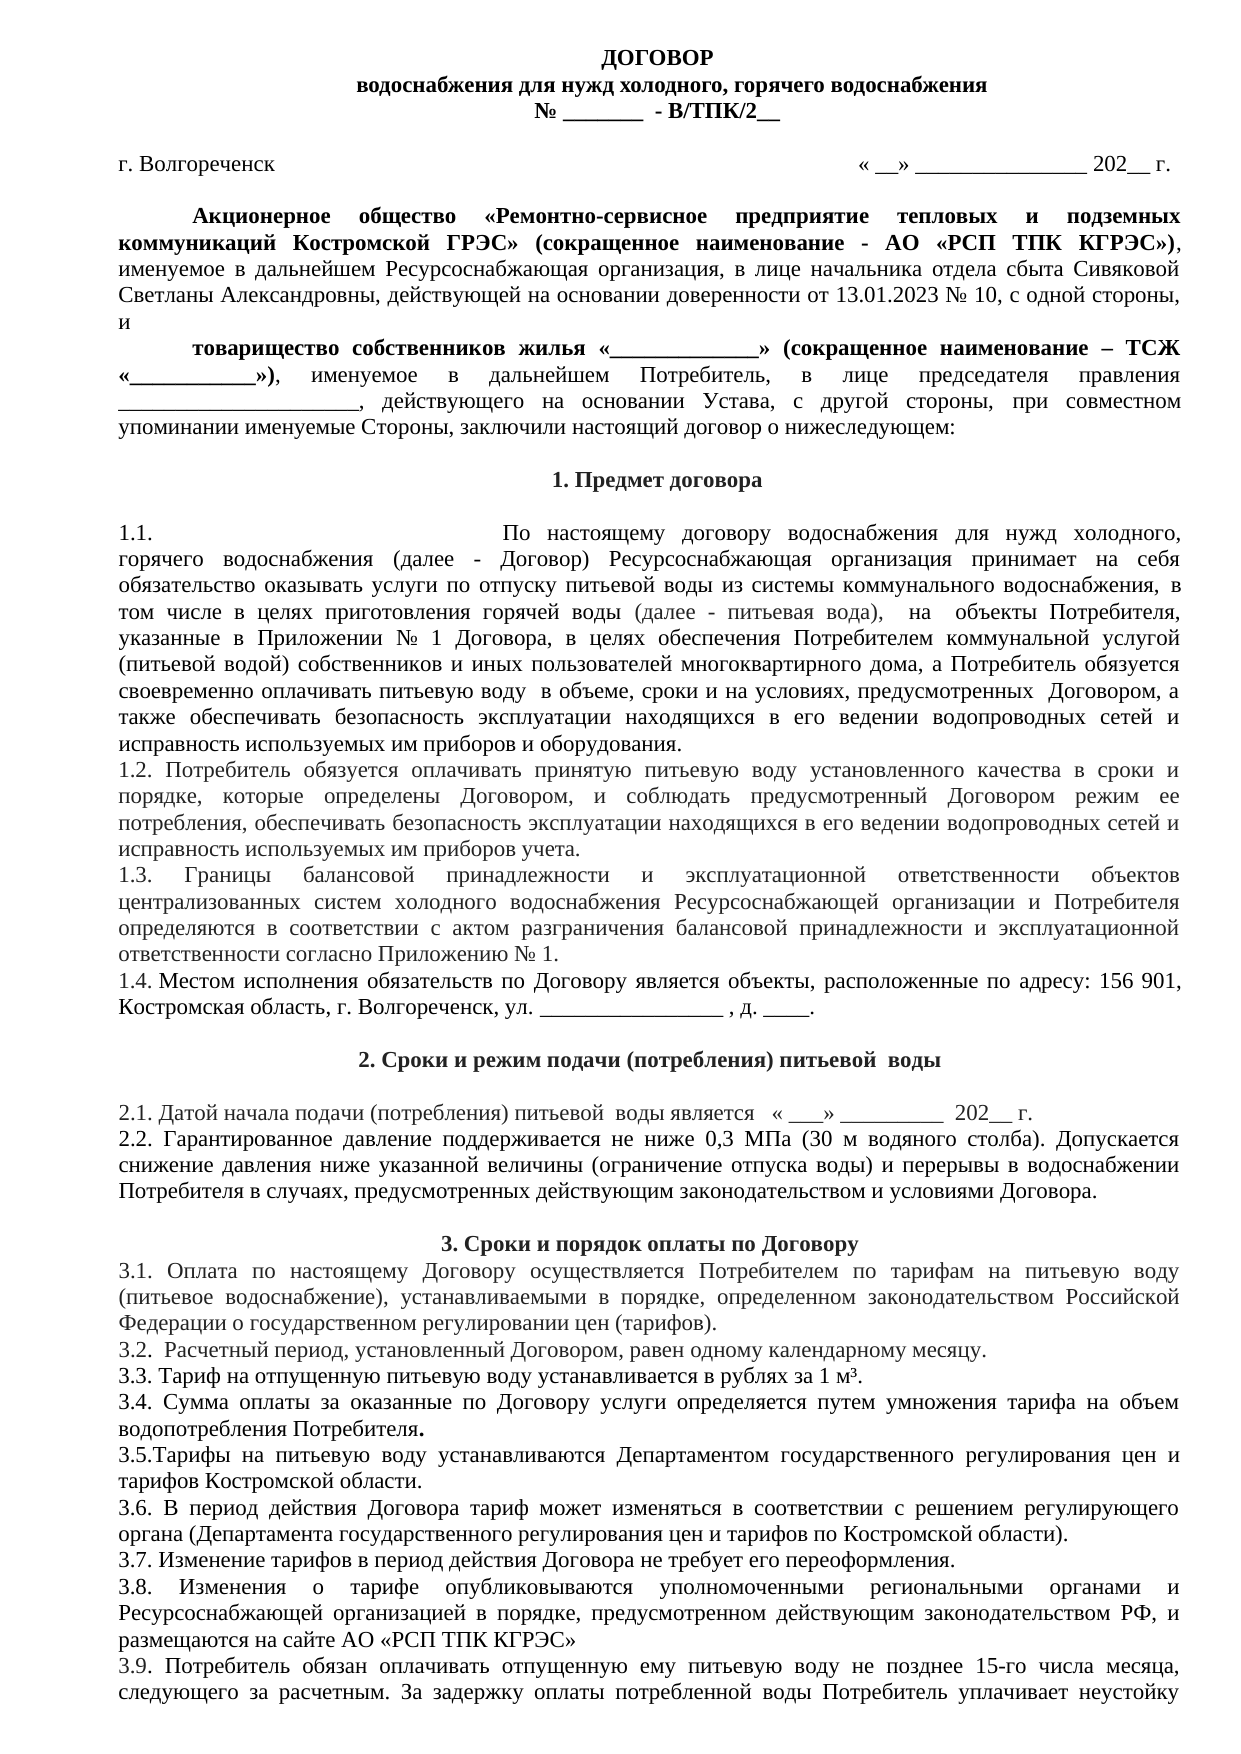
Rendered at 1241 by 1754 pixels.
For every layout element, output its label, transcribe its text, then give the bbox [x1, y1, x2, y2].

text 1. Предмет договора [162, 466, 1152, 492]
text 2. Сроки и режим подачи (потребления) питьевой воды [118, 1046, 1181, 1072]
list 3.2. Расчетный период, установленный Договором, равен одному календарному месяцу. [118, 1336, 1167, 1362]
list 3.3. Тариф на отпущенную питьевую воду устанавливается в рублях за 1 м³. [118, 1362, 1181, 1388]
text № _______ - В/ТПК/2__ [162, 97, 1152, 123]
text 2.1. Датой начала подачи (потребления) питьевой воды является « ___» _________ 202__ г. [118, 1098, 1181, 1125]
text товарищество собственников жилья «_____________» (сокращенное наименование – ТСЖ «___________»), именуемое в дальнейшем Потребитель, в лице председателя правления _____________________, действующего на основании Устава, с другой стороны, при совместном упоминании именуемые Стороны, заключили настоящий договор о нижеследующем: [118, 334, 1181, 440]
list 3.5.Тарифы на питьевую воду устанавливаются Департаментом государственного регулирования цен и тарифов Костромской области. [118, 1441, 1181, 1494]
text 3.8. Изменения о тарифе опубликовываются уполномоченными региональными органами и Ресурсоснабжающей организацией в порядке, предусмотренном действующим законодательством РФ, и размещаются на сайте АО «РСП ТПК КГРЭС» [118, 1573, 1181, 1652]
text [118, 1652, 1181, 1705]
text 3.4. Сумма оплаты за оказанные по Договору услуги определяется путем умножения тарифа на объем водопотребления Потребителя. [118, 1388, 1181, 1441]
text Акционерное общество «Ремонтно-сервисное предприятие тепловых и подземных коммуникаций Костромской ГРЭС» (сокращенное наименование - АО «РСП ТПК КГРЭС»), именуемое в дальнейшем Ресурсоснабжающая организация, в лице начальника отдела сбыта Сивяковой Светланы Александровны, действующей на основании доверенности от 13.01.2023 № 10, с одной стороны, и [118, 202, 1181, 334]
text 1.2. Потребитель обязуется оплачивать принятую питьевую воду установленного качества в сроки и порядке, которые определены Договором, и соблюдать предусмотренный Договором режим ее потребления, обеспечивать безопасность эксплуатации находящихся в его ведении водопроводных сетей и исправность используемых им приборов учета. [118, 756, 1181, 861]
text г. Волгореченск « __» _______________ 202__ г. [118, 150, 1181, 176]
text По настоящему договору водоснабжения для нужд холодного, горячего водоснабжения (далее - Договор) Ресурсоснабжающая организация принимает на себя обязательство оказывать услуги по отпуску питьевой воды из системы коммунального водоснабжения, в том числе в целях приготовления горячей воды (далее - питьевая вода), на объекты Потребителя, указанные в Приложении № 1 Договора, в целях обеспечения Потребителем коммунальной услугой (питьевой водой) собственников и иных пользователей многоквартирного дома, а Потребитель обязуется своевременно оплачивать питьевую воду в объеме, сроки и на условиях, предусмотренных Договором, а также обеспечивать безопасность эксплуатации находящихся в его ведении водопроводных сетей и исправность используемых им приборов и оборудования. [118, 519, 1181, 756]
text 2.2. Гарантированное давление поддерживается не ниже 0,3 МПа (30 м водяного столба). Допускается снижение давления ниже указанной величины (ограничение отпуска воды) и перерывы в водоснабжении Потребителя в случаях, предусмотренных действующим законодательством и условиями Договора. [118, 1125, 1181, 1204]
text 3.1. Оплата по настоящему Договору осуществляется Потребителем по тарифам на питьевую воду (питьевое водоснабжение), устанавливаемыми в порядке, определенном законодательством Российской Федерации о государственном регулировании цен (тарифов). [118, 1257, 1181, 1336]
text 1.3. Границы балансовой принадлежности и эксплуатационной ответственности объектов централизованных систем холодного водоснабжения Ресурсоснабжающей организации и Потребителя определяются в соответствии с актом разграничения балансовой принадлежности и эксплуатационной ответственности согласно Приложению № 1. [118, 861, 1181, 967]
text 3.6. В период действия Договора тариф может изменяться в соответствии с решением регулирующего органа (Департамента государственного регулирования цен и тарифов по Костромской области). [118, 1494, 1181, 1547]
text 3.7. Изменение тарифов в период действия Договора не требует его переоформления. [118, 1547, 1181, 1573]
text водоснабжения для нужд холодного, горячего водоснабжения [162, 71, 1181, 97]
text ДОГОВОР [162, 44, 1152, 71]
subtitle 1.4. Местом исполнения обязательств по Договору является объекты, расположенные по адресу: 156 901, Костромская область, г. Волгореченск, ул. ________________ , д. ____. [118, 967, 1181, 1019]
text 3. Сроки и порядок оплаты по Договору [118, 1230, 1181, 1257]
